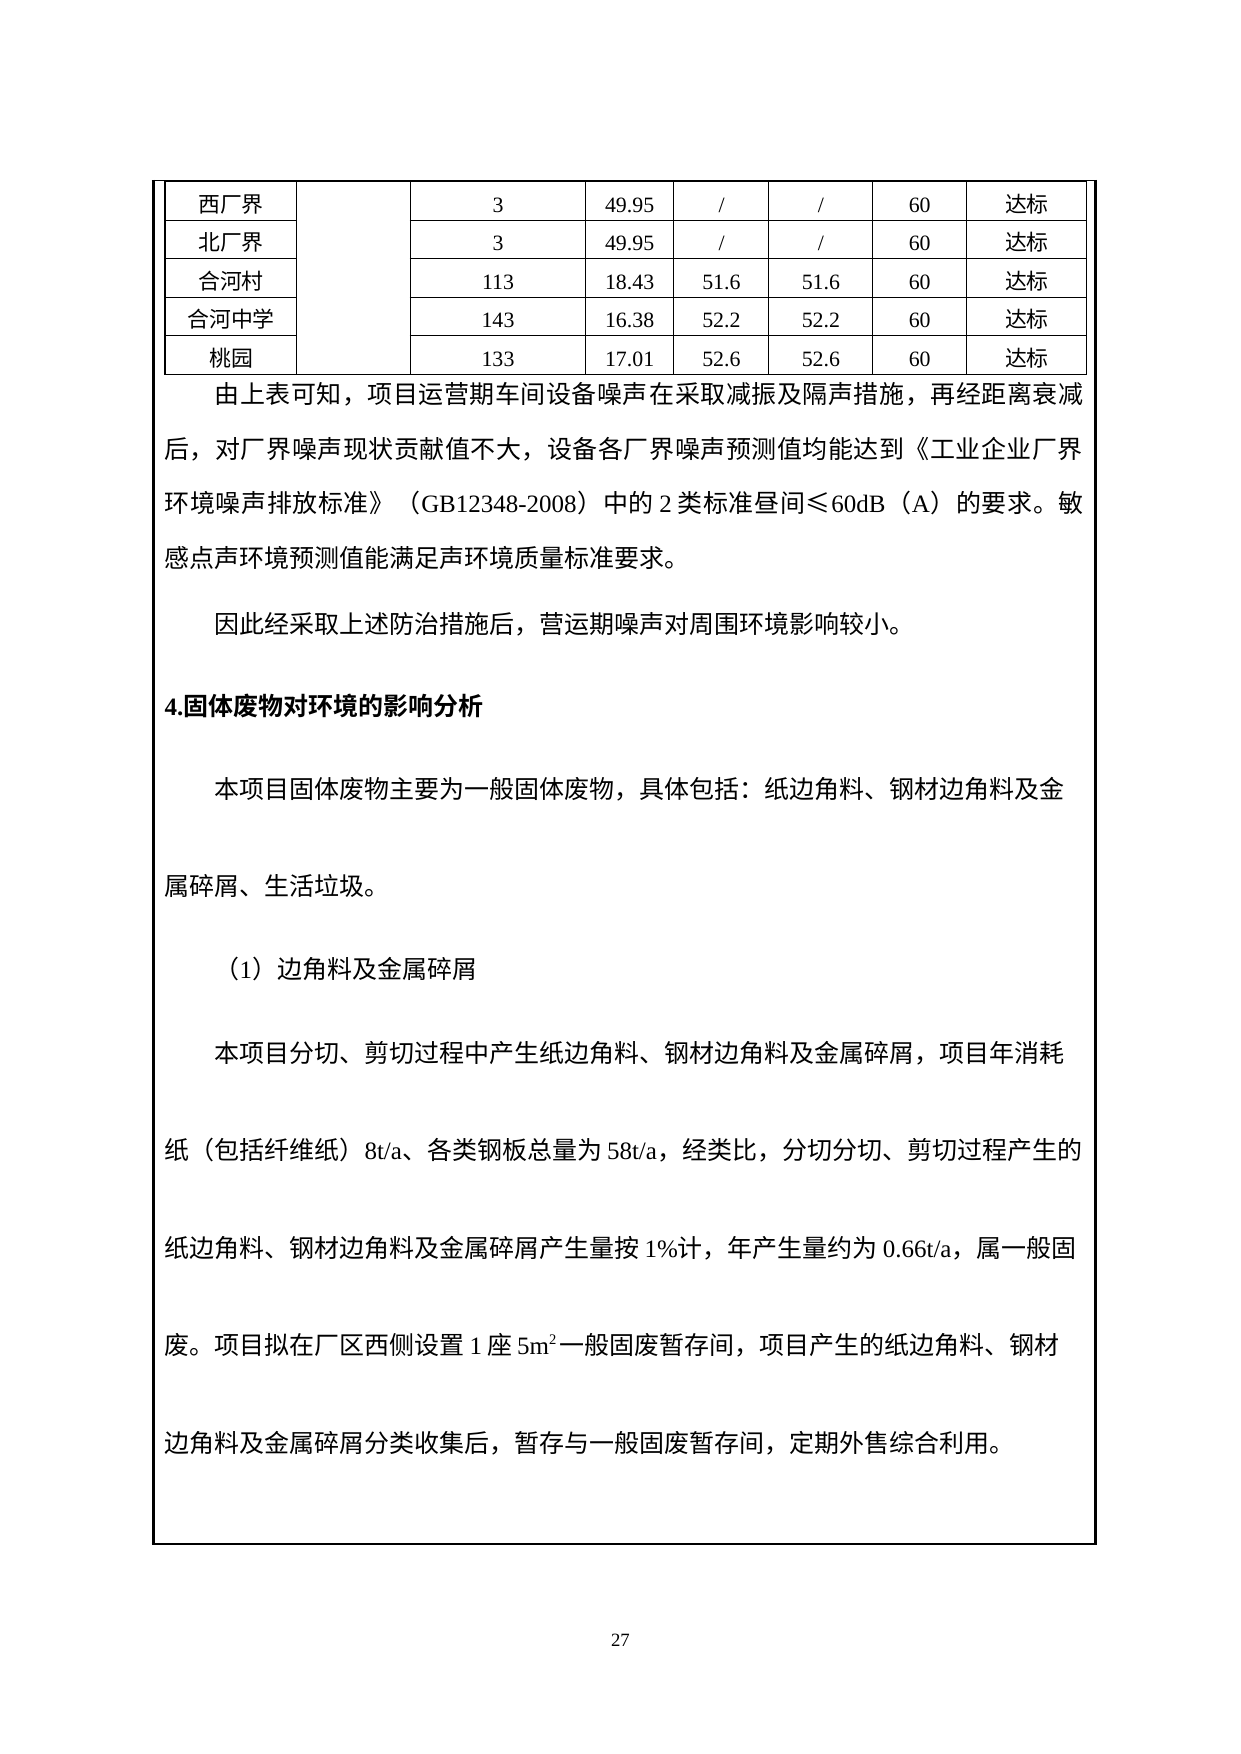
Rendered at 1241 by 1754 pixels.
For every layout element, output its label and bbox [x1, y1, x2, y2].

table_cell [155, 181, 1094, 1543]
